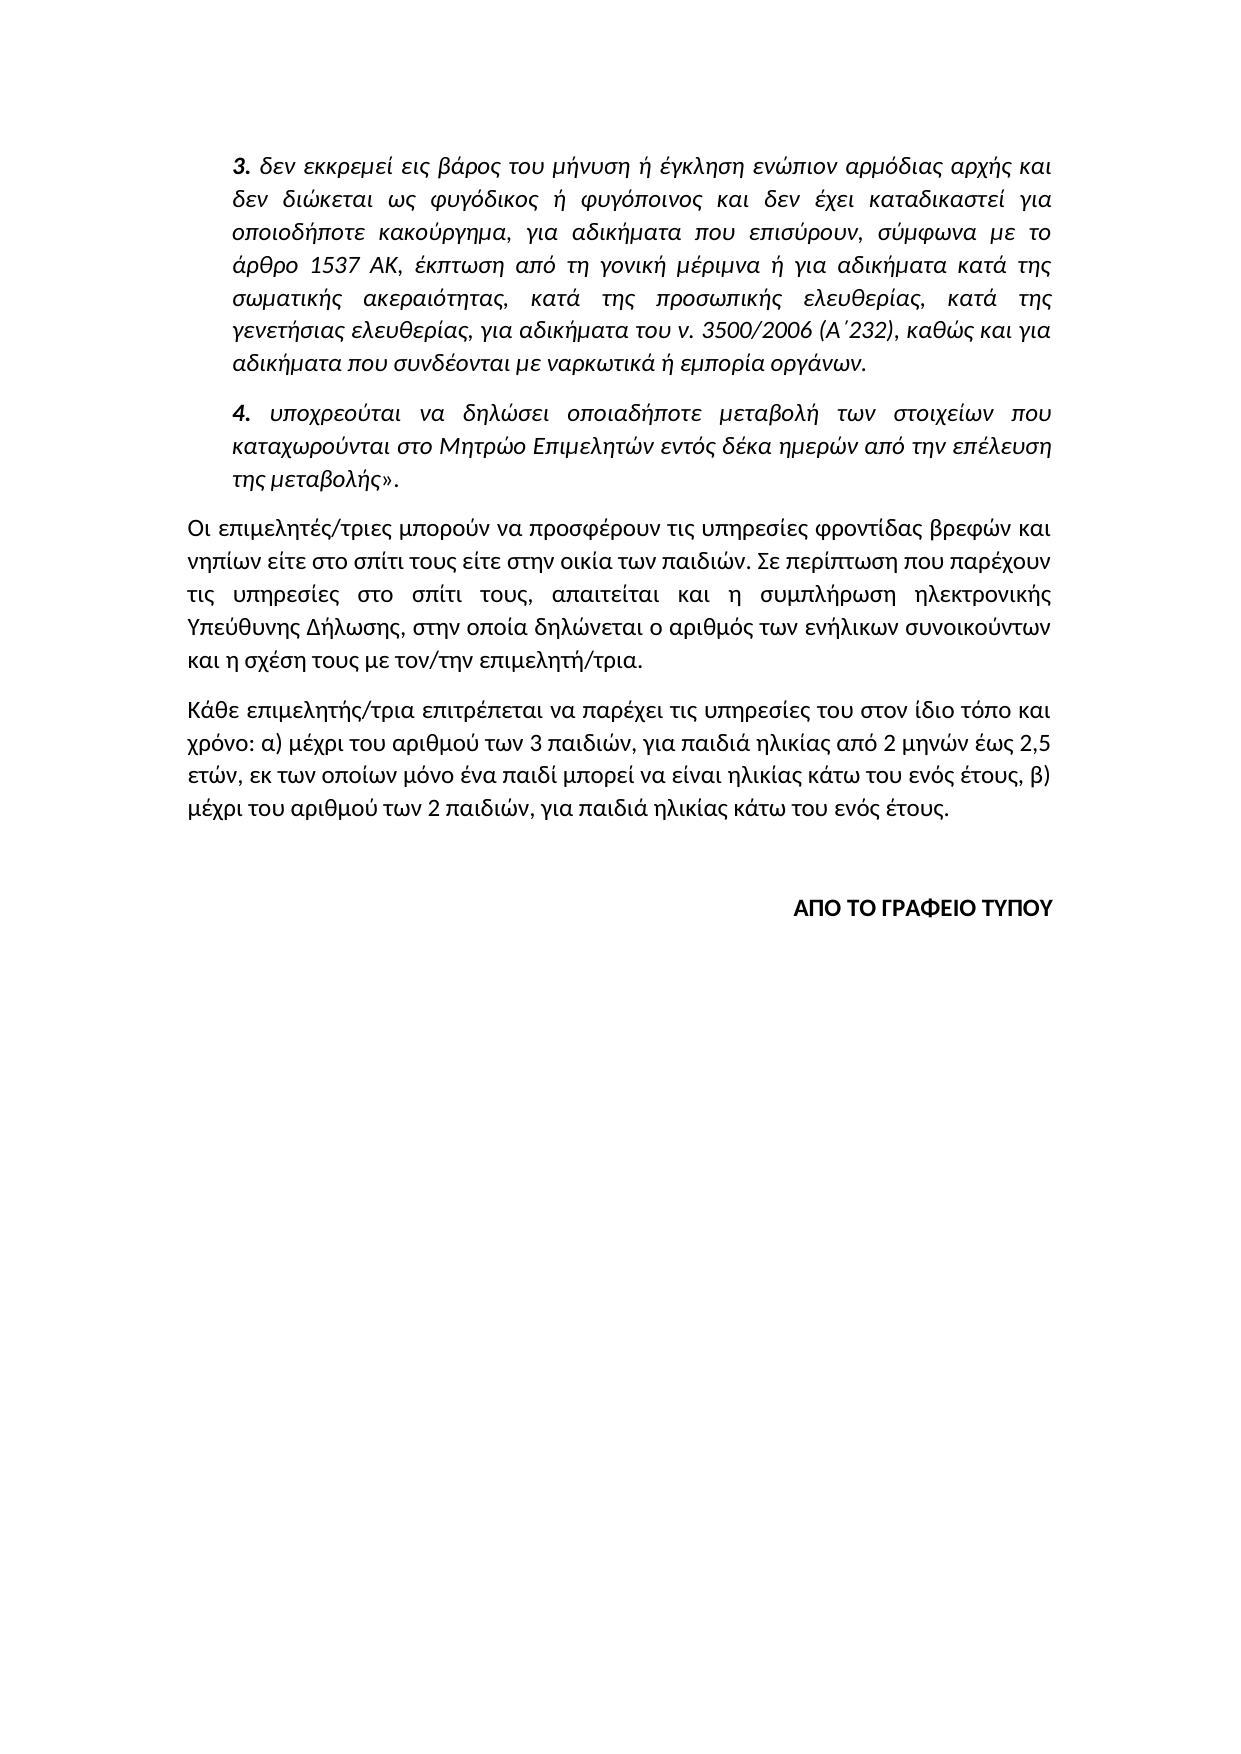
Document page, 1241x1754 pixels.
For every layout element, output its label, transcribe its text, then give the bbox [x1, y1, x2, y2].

text 4. υποχρεούται να δηλώσει οποιαδήποτε μεταβολή των στοιχείων που καταχωρούνται στο Μητρώο Επιμελητών εντός δέκα ημερών από την επέλευση της μεταβολής». [232, 397, 1053, 493]
text ΑΠΟ ΤΟ ΓΡΑΦΕΙΟ ΤΥΠΟΥ [187, 892, 1053, 922]
text Κάθε επιμελητής/τρια επιτρέπεται να παρέχει τις υπηρεσίες του στον ίδιο τόπο και χρόνο: α) μέχρι του αριθμού των 3 παιδιών, για παιδιά ηλικίας από 2 μηνών έως 2,5 ετών, εκ των οποίων μόνο ένα παιδί μπορεί να είναι ηλικίας κάτω του ενός έτους, β) μέχρι του αριθμού των 2 παιδιών, για παιδιά ηλικίας κάτω του ενός έτους. [187, 694, 1053, 823]
text 3. δεν εκκρεμεί εις βάρος του μήνυση ή έγκληση ενώπιον αρμόδιας αρχής και δεν διώκεται ως φυγόδικος ή φυγόποινος και δεν έχει καταδικαστεί για οποιοδήποτε κακούργημα, για αδικήματα που επισύρουν, σύμφωνα με το άρθρο 1537 ΑΚ, έκπτωση από τη γονική μέριμνα ή για αδικήματα κατά της σωματικής ακεραιότητας, κατά της προσωπικής ελευθερίας, κατά της γενετήσιας ελευθερίας, για αδικήματα του ν. 3500/2006 (Α΄232), καθώς και για αδικήματα που συνδέονται με ναρκωτικά ή εμπορία οργάνων. [232, 150, 1053, 378]
text Οι επιμελητές/τριες μπορούν να προσφέρουν τις υπηρεσίες φροντίδας βρεφών και νηπίων είτε στο σπίτι τους είτε στην οικία των παιδιών. Σε περίπτωση που παρέχουν τις υπηρεσίες στο σπίτι τους, απαιτείται και η συμπλήρωση ηλεκτρονικής Υπεύθυνης Δήλωσης, στην οποία δηλώνεται ο αριθμός των ενήλικων συνοικούντων και η σχέση τους με τον/την επιμελητή/τρια. [187, 512, 1053, 675]
